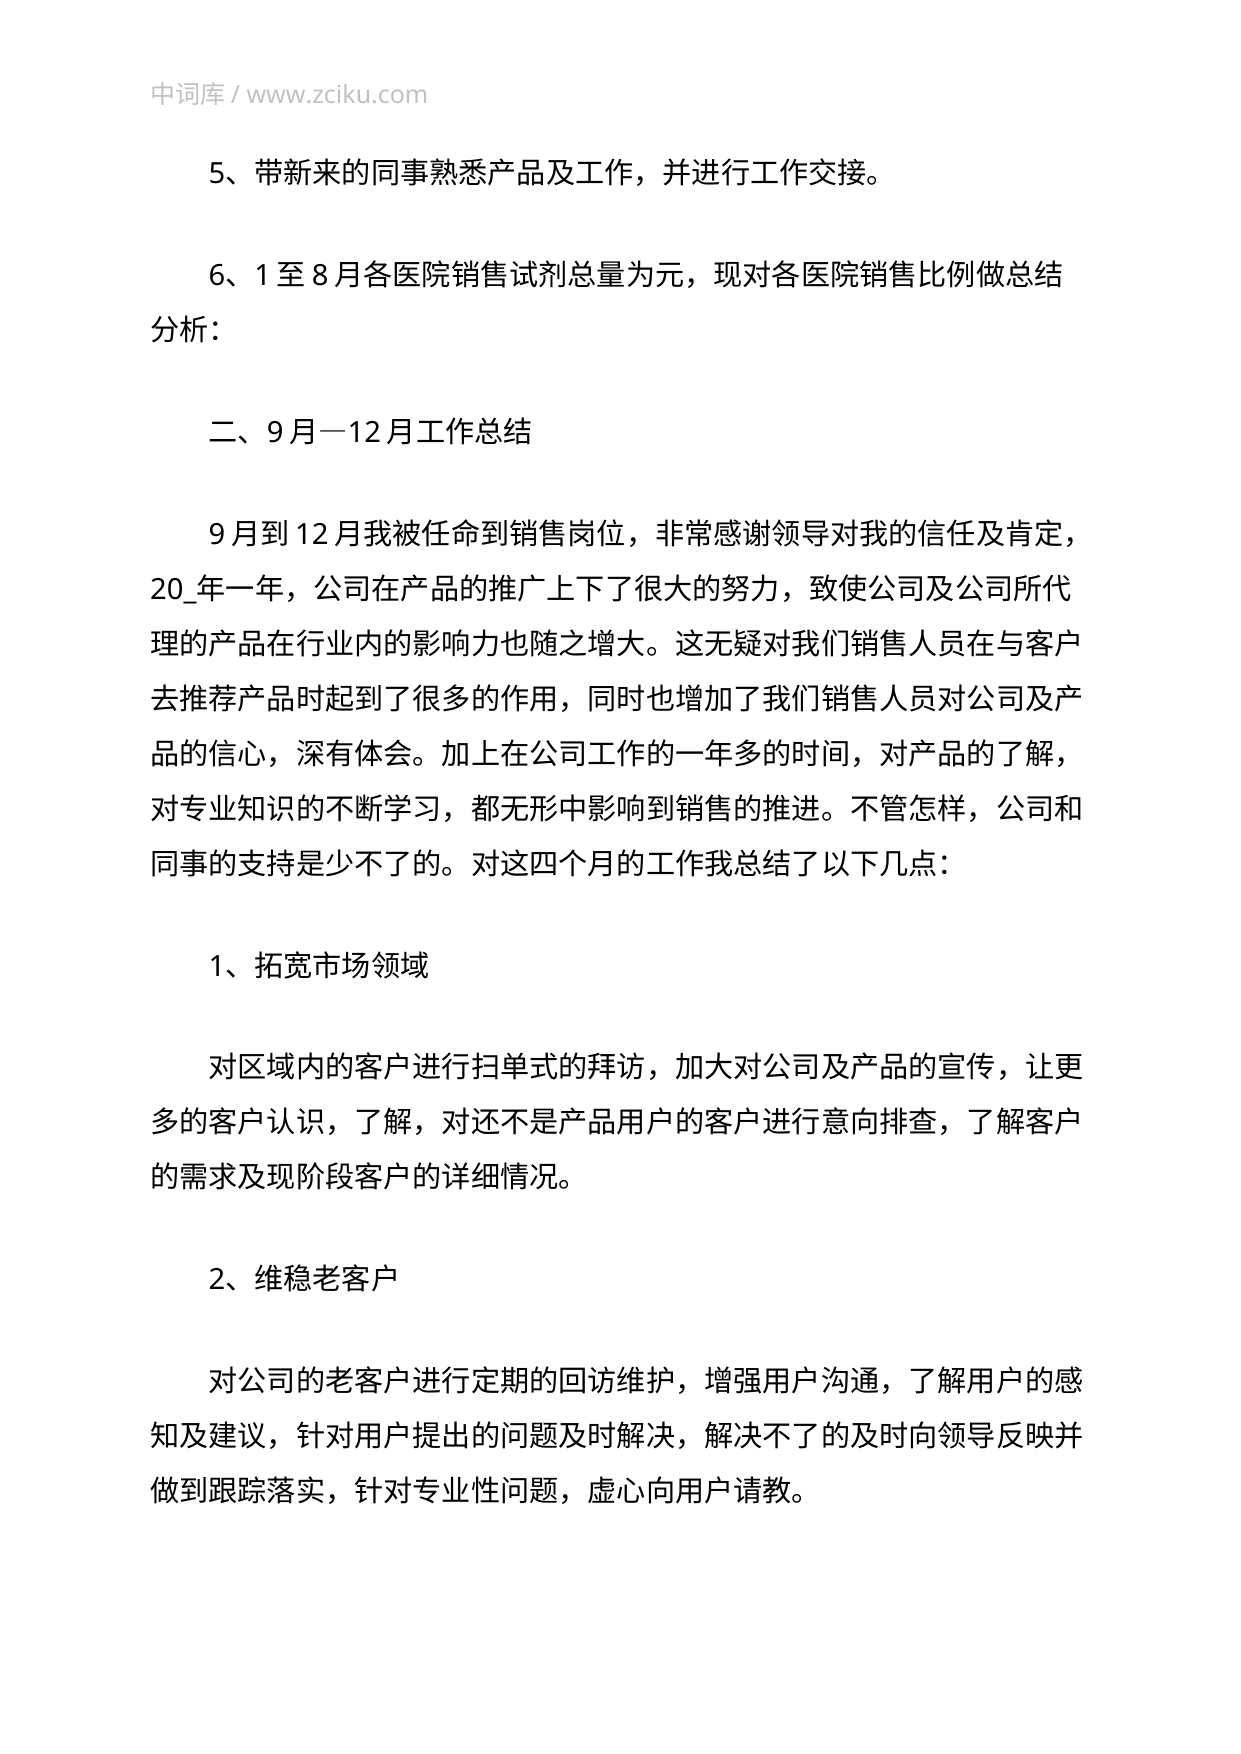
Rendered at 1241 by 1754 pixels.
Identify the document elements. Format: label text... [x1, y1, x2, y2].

text 2、维稳老客户 [150, 1256, 1090, 1298]
text 9月到12月我被任命到销售岗位，非常感谢领导对我的信任及肯定，20_年一年，公司在产品的推广上下了很大的努力，致使公司及公司所代理的产品在行业内的影响力也随之增大。这无疑对我们销售人员在与客户去推荐产品时起到了很多的作用，同时也增加了我们销售人员对公司及产品的信心，深有体会。加上在公司工作的一年多的时间，对产品的了解，对专业知识的不断学习，都无形中影响到销售的推进。不管怎样，公司和同事的支持是少不了的。对这四个月的工作我总结了以下几点： [150, 511, 1090, 883]
text 5、带新来的同事熟悉产品及工作，并进行工作交接。 [150, 150, 1090, 192]
text 6、1至8月各医院销售试剂总量为元，现对各医院销售比例做总结分析： [150, 252, 1090, 349]
text 对区域内的客户进行扫单式的拜访，加大对公司及产品的宣传，让更多的客户认识，了解，对还不是产品用户的客户进行意向排查，了解客户的需求及现阶段客户的详细情况。 [150, 1044, 1090, 1196]
text 1、拓宽市场领域 [150, 942, 1090, 984]
text 二、9月—12月工作总结 [150, 409, 1090, 451]
text 对公司的老客户进行定期的回访维护，增强用户沟通，了解用户的感知及建议，针对用户提出的问题及时解决，解决不了的及时向领导反映并做到跟踪落实，针对专业性问题，虚心向用户请教。 [150, 1358, 1090, 1510]
